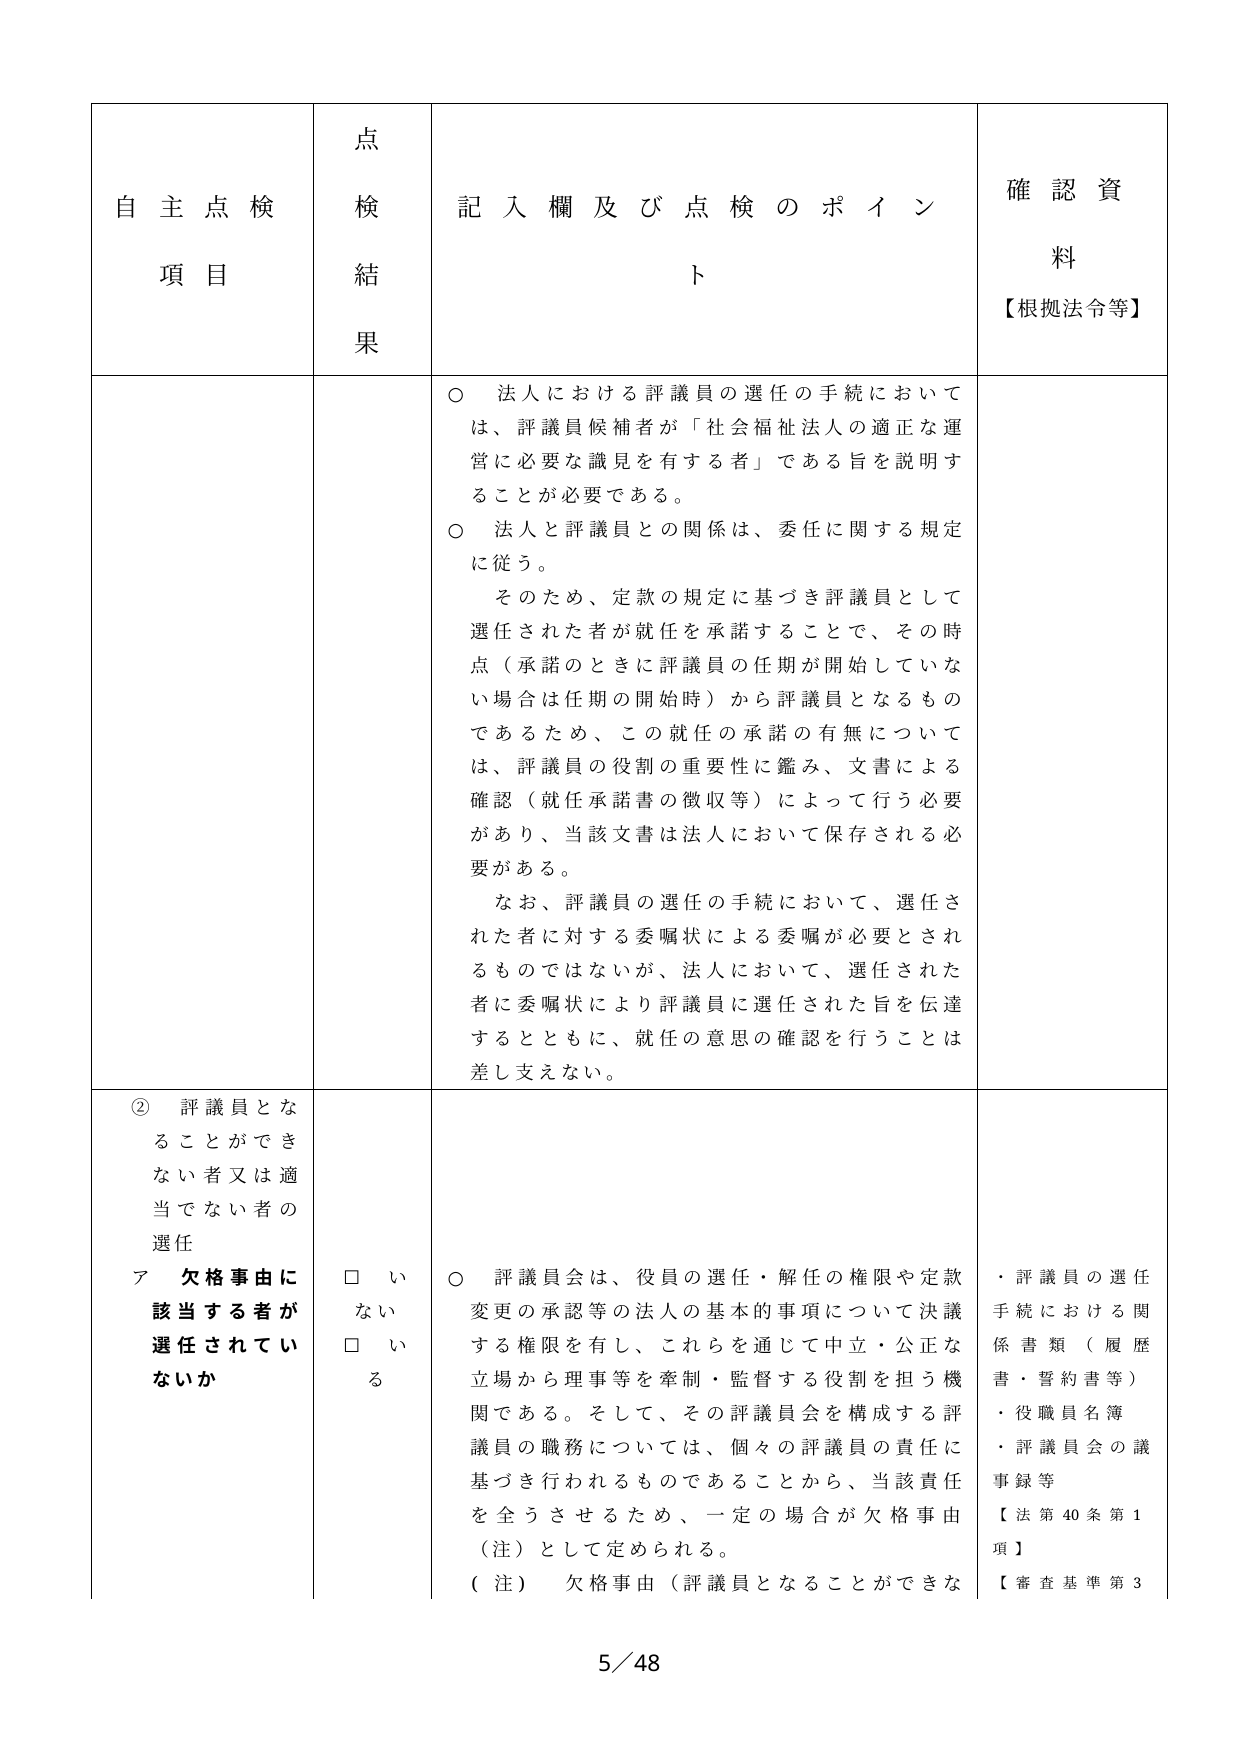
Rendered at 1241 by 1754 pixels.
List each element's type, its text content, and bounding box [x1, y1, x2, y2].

table_header 自主点検項目 [92, 104, 313, 375]
table_cell [978, 376, 1167, 1088]
table_header 確認資料 【根拠法令等】 [978, 104, 1167, 375]
table_header 点検結果 [314, 104, 431, 375]
table_cell ア 欠格事由に該当する者が選任されていないか [92, 1259, 313, 1599]
table_cell いない い る [314, 1259, 431, 1599]
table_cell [432, 1259, 977, 1599]
table_cell [314, 376, 431, 1088]
table_cell ② 評議員となることができない者又は適当でない者の選任 [92, 1090, 313, 1259]
table_header 記入欄及び点検のポイント [432, 104, 977, 375]
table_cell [978, 1259, 1167, 1599]
table_cell [314, 1090, 431, 1259]
table_cell ○ 法人における評議員の選任の手続においては、評議員候補者が「社会福祉法人の適正な運営に必要な識見を有する者」である旨を説明することが必要である。 ○ 法人と評議員との関係は、委任に関する規定に従う。 そのため、定款の規定に基づき評議員として選任された者が就任を承諾することで、その時点（承諾のときに評議員の任期が開始していない場合は任期の開始時）から評議員となるものであるため、この就任の承諾の有無については、評議員の役割の重要性に鑑み、文書による確認（就任承諾書の徴収等）によって行う必要があり、当該文書は法人において保存される必要がある。 なお、評議員の選任の手続において、選任された者に対する委嘱状による委嘱が必要とされるものではないが、法人において、選任された者に委嘱状により評議員に選任された旨を伝達するとともに、就任の意思の確認を行うことは差し支えない。 [432, 376, 977, 1088]
table_cell [432, 1090, 977, 1259]
table_cell [92, 376, 313, 1088]
table_cell [978, 1090, 1167, 1259]
